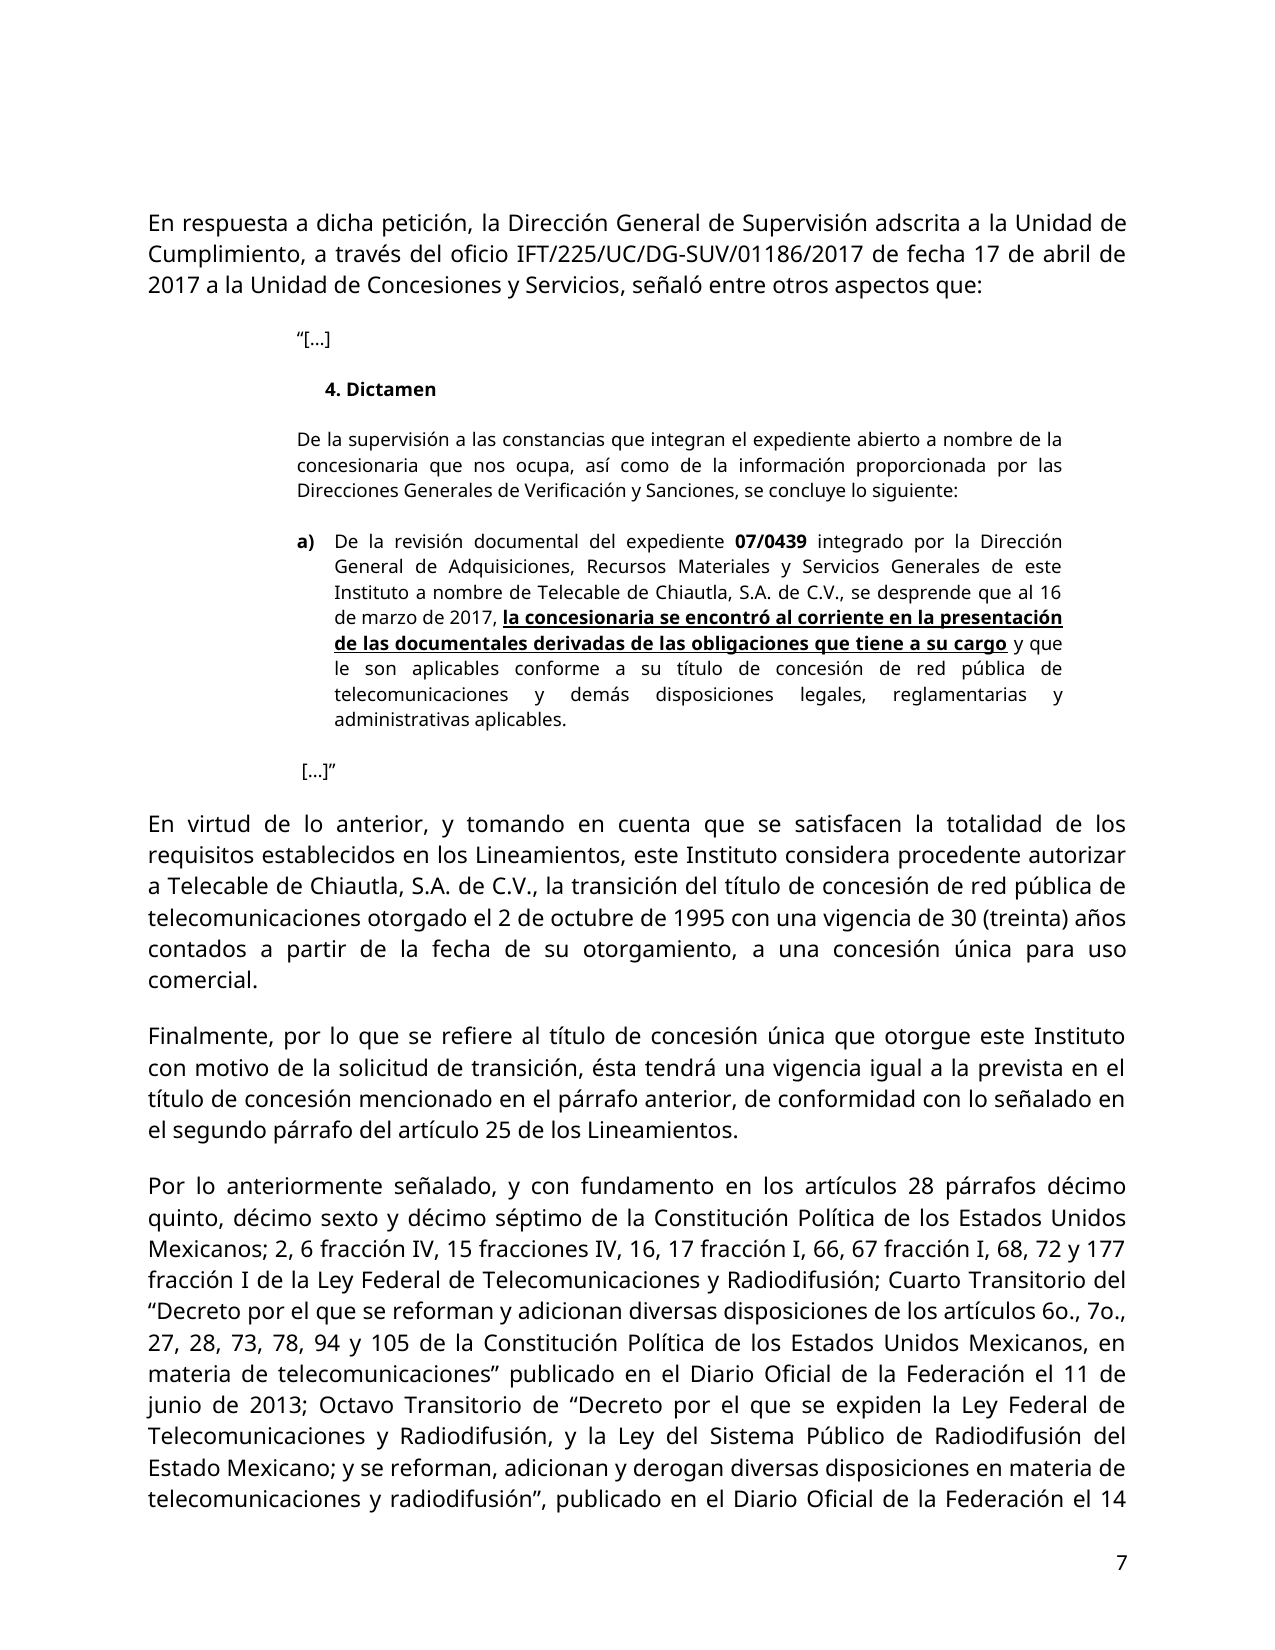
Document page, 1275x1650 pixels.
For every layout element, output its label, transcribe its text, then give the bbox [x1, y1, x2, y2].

text En virtud de lo anterior, y tomando en cuenta que se satisfacen la totalidad de los requisitos establecidos en los Lineamientos, este Instituto considera procedente autorizar a Telecable de Chiautla, S.A. de C.V., la transición del título de concesión de red pública de telecomunicaciones otorgado el 2 de octubre de 1995 con una vigencia de 30 (treinta) años contados a partir de la fecha de su otorgamiento, a una concesión única para uso comercial. [148, 808, 1127, 995]
text Finalmente, por lo que se refiere al título de concesión única que otorgue este Instituto con motivo de la solicitud de transición, ésta tendrá una vigencia igual a la prevista en el título de concesión mencionado en el párrafo anterior, de conformidad con lo señalado en el segundo párrafo del artículo 25 de los Lineamientos. [148, 1020, 1127, 1145]
text […]” [297, 757, 1063, 783]
text 4. Dictamen [297, 376, 1063, 402]
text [148, 1170, 1127, 1514]
text “[…] [297, 326, 1063, 351]
text En respuesta a dicha petición, la Dirección General de Supervisión adscrita a la Unidad de Cumplimiento, a través del oficio IFT/225/UC/DG-SUV/01186/2017 de fecha 17 de abril de 2017 a la Unidad de Concesiones y Servicios, señaló entre otros aspectos que: [148, 207, 1127, 301]
text De la supervisión a las constancias que integran el expediente abierto a nombre de la concesionaria que nos ocupa, así como de la información proporcionada por las Direcciones Generales de Verificación y Sanciones, se concluye lo siguiente: [297, 427, 1063, 503]
list De la revisión documental del expediente 07/0439 integrado por la Dirección General de Adquisiciones, Recursos Materiales y Servicios Generales de este Instituto a nombre de Telecable de Chiautla, S.A. de C.V., se desprende que al 16 de marzo de 2017, la concesionaria se encontró al corriente en la presentación de las documentales derivadas de las obligaciones que tiene a su cargo y que le son aplicables conforme a su título de concesión de red pública de telecomunicaciones y demás disposiciones legales, reglamentarias y administrativas aplicables. [297, 528, 1063, 732]
